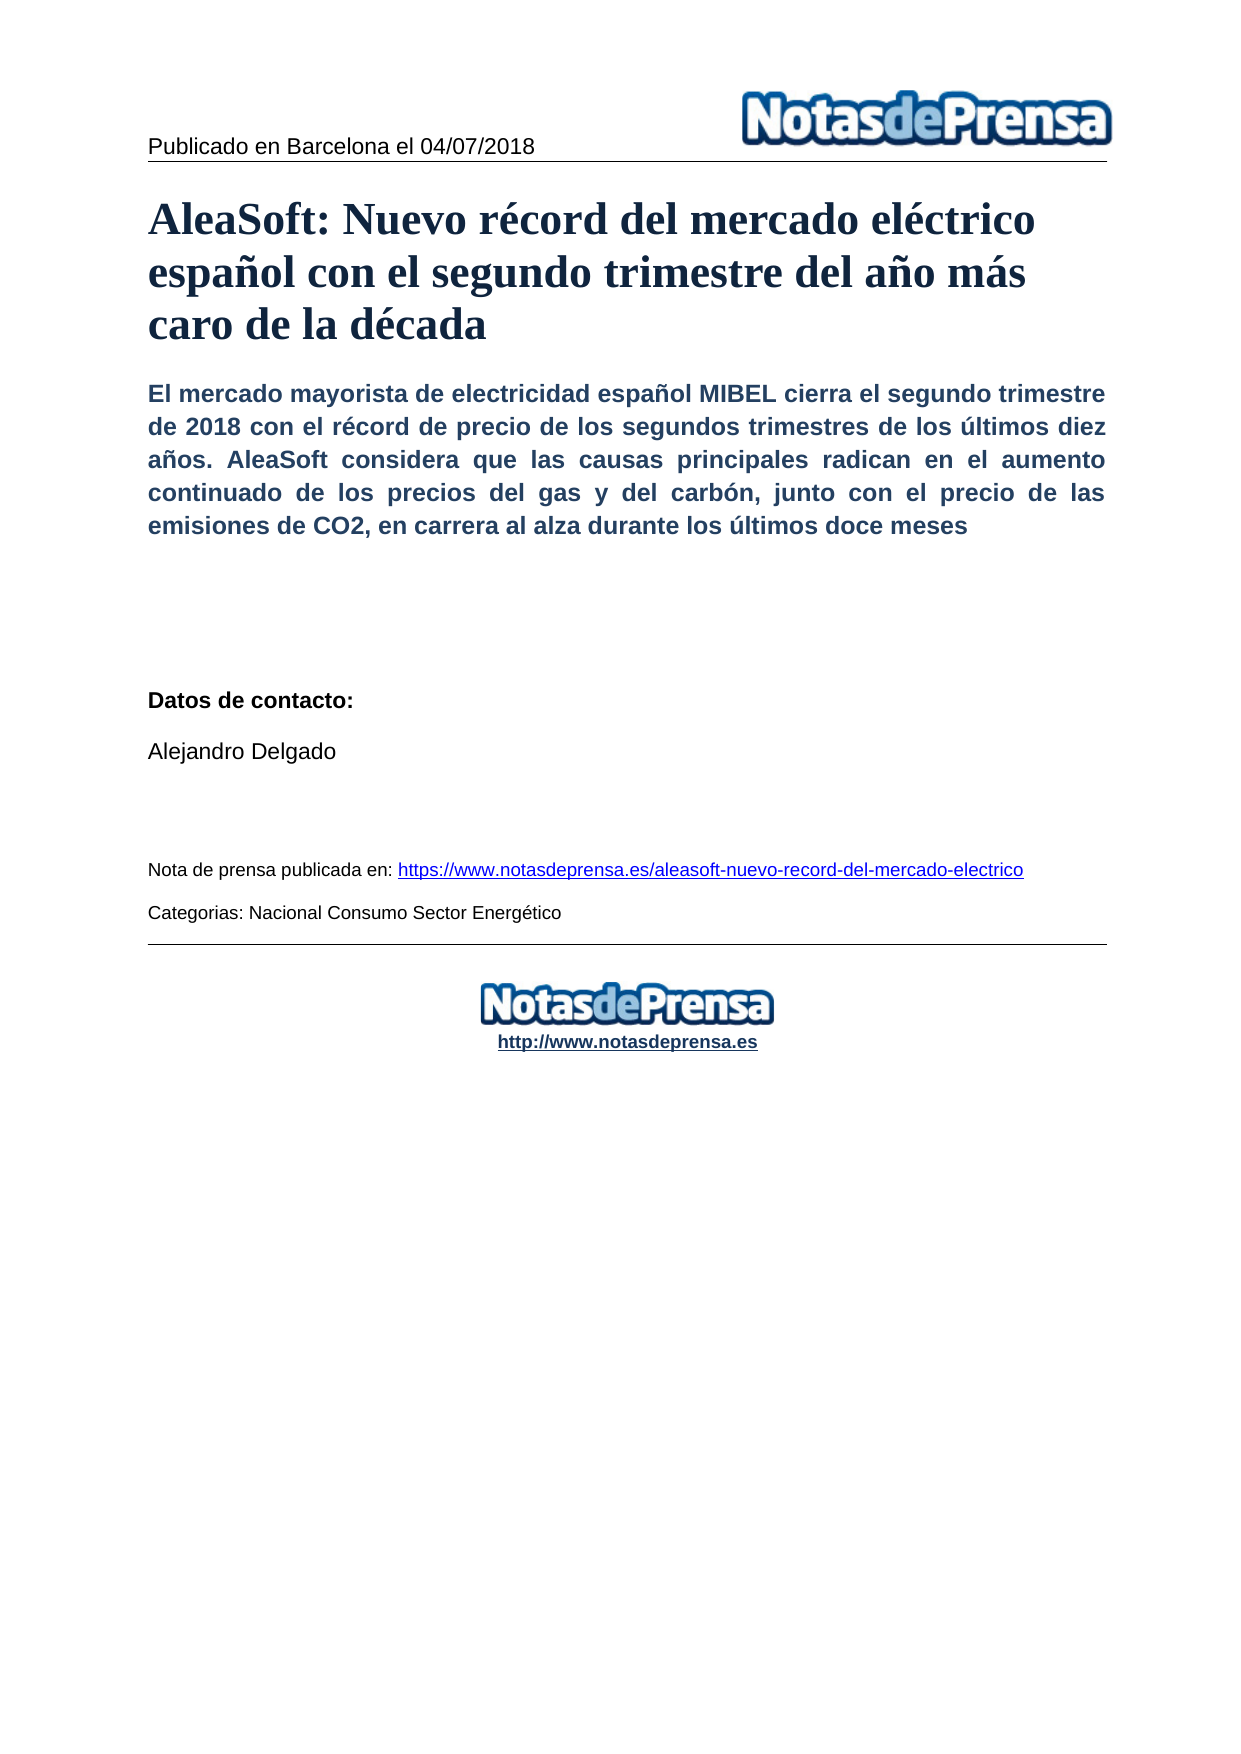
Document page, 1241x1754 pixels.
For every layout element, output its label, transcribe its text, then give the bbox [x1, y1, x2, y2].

text Nota de prensa publicada en: https://www.notasdeprensa.es/aleasoft-nuevo-record-del-mercado-electrico [148, 859, 1107, 881]
picture [480, 981, 775, 1027]
text Alejandro Delgado [148, 738, 1063, 764]
text http://www.notasdeprensa.es [148, 1031, 1107, 1052]
text Categorias: Nacional Consumo Sector Energético [148, 901, 1107, 923]
subtitle El mercado mayorista de electricidad español MIBEL cierra el segundo trimestre de 2018 con el récord de precio de los segundos trimestres de los últimos diez años. AleaSoft considera que las causas principales radican en el aumento continuado de los precios del gas y del carbón, junto con el precio de las emisiones de CO2, en carrera al alza durante los últimos doce meses [148, 379, 1107, 540]
text Publicado en Barcelona el 04/07/2018 [148, 133, 1107, 161]
picture [742, 90, 1113, 148]
text Datos de contacto: [148, 687, 1107, 713]
subtitle AleaSoft: Nuevo récord del mercado eléctrico español con el segundo trimestre del año más caro de la década [148, 192, 1107, 350]
